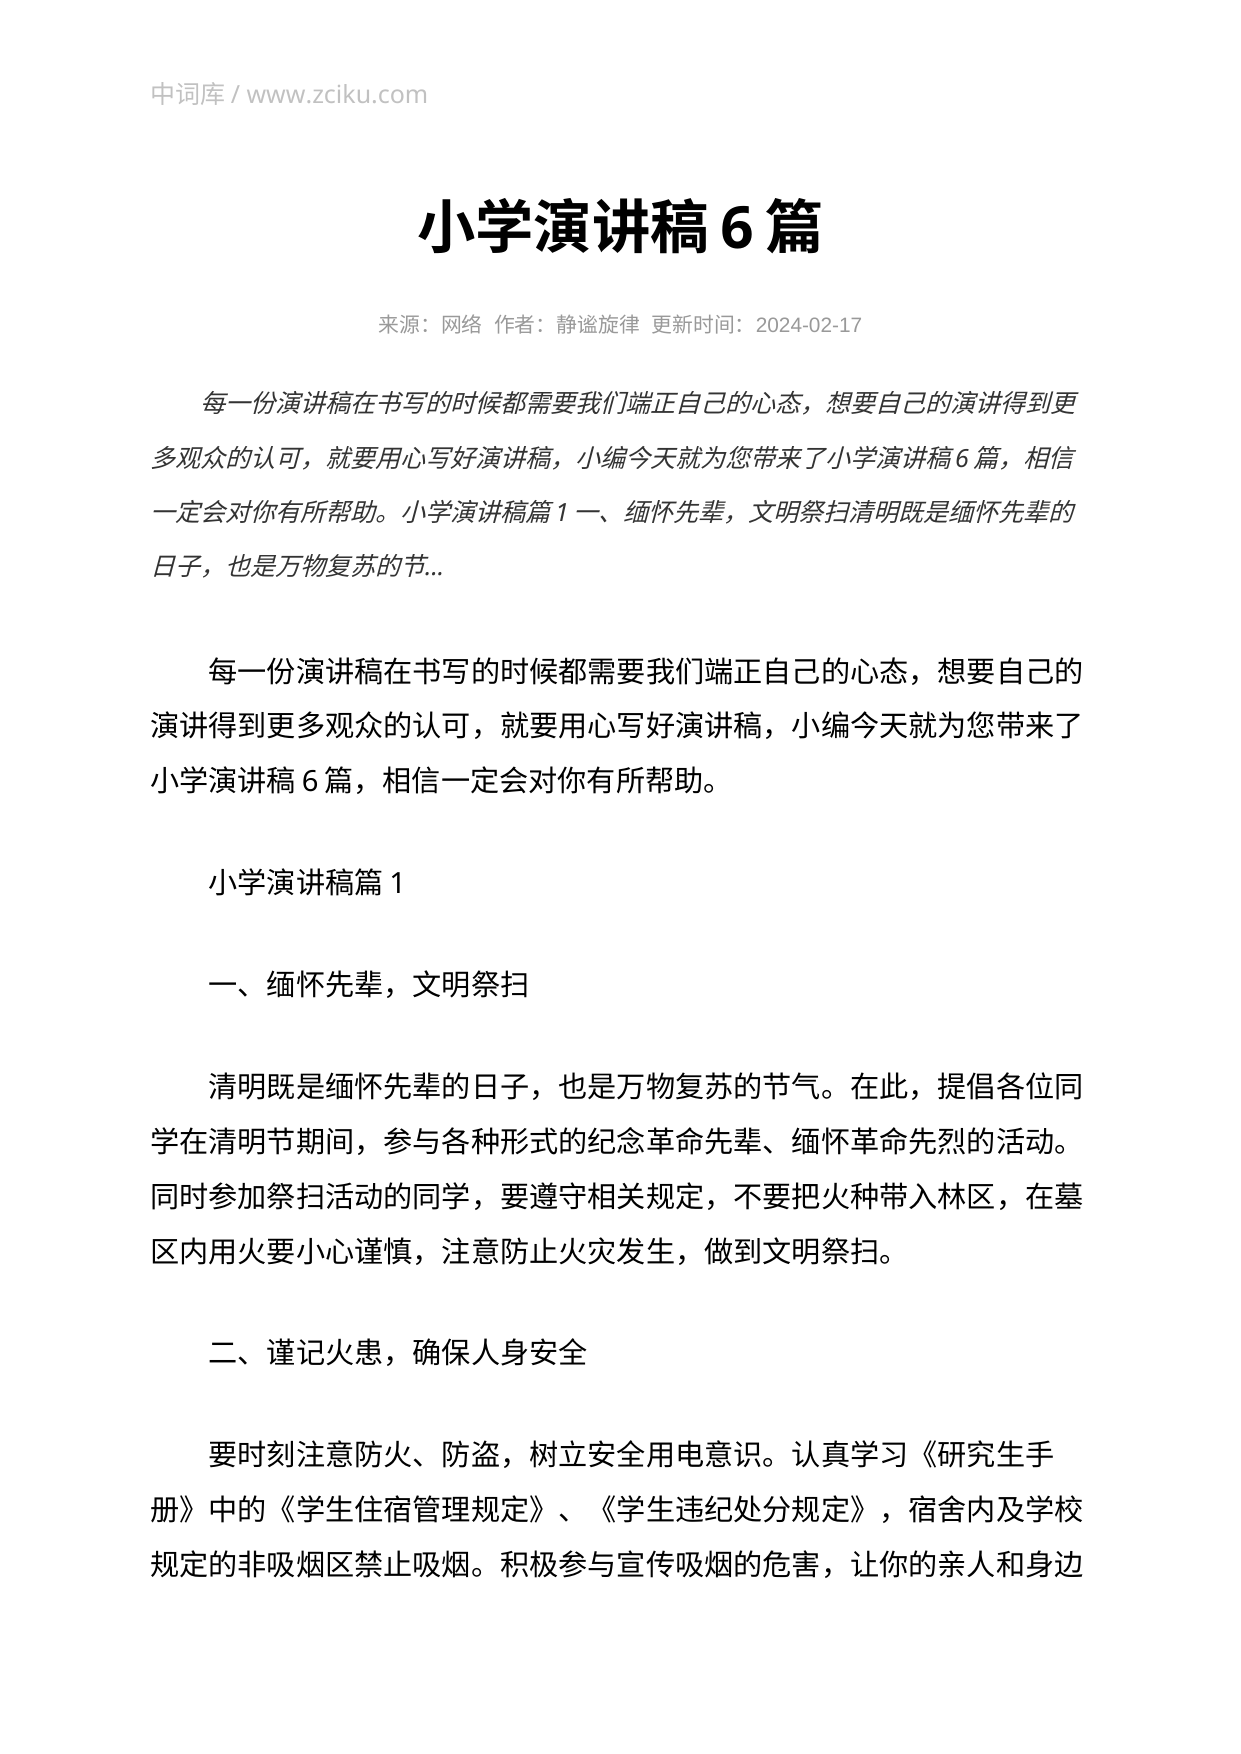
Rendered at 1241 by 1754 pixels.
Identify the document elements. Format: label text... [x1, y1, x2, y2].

text 来源：网络 作者：静谧旋律 更新时间：2024-02-17 [150, 313, 1090, 337]
text 每一份演讲稿在书写的时候都需要我们端正自己的心态，想要自己的演讲得到更多观众的认可，就要用心写好演讲稿，小编今天就为您带来了小学演讲稿6篇，相信一定会对你有所帮助。小学演讲稿篇1一、缅怀先辈，文明祭扫清明既是缅怀先辈的日子，也是万物复苏的节... [150, 384, 1090, 583]
text 一、缅怀先辈，文明祭扫 [150, 962, 1090, 1004]
text 清明既是缅怀先辈的日子，也是万物复苏的节气。在此，提倡各位同学在清明节期间，参与各种形式的纪念革命先辈、缅怀革命先烈的活动。同时参加祭扫活动的同学，要遵守相关规定，不要把火种带入林区，在墓区内用火要小心谨慎，注意防止火灾发生，做到文明祭扫。 [150, 1064, 1090, 1271]
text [150, 1432, 1090, 1584]
text 每一份演讲稿在书写的时候都需要我们端正自己的心态，想要自己的演讲得到更多观众的认可，就要用心写好演讲稿，小编今天就为您带来了小学演讲稿6篇，相信一定会对你有所帮助。 [150, 648, 1090, 800]
subtitle 小学演讲稿6篇 [150, 181, 1090, 266]
text 小学演讲稿篇1 [150, 860, 1090, 902]
text 二、谨记火患，确保人身安全 [150, 1330, 1090, 1372]
